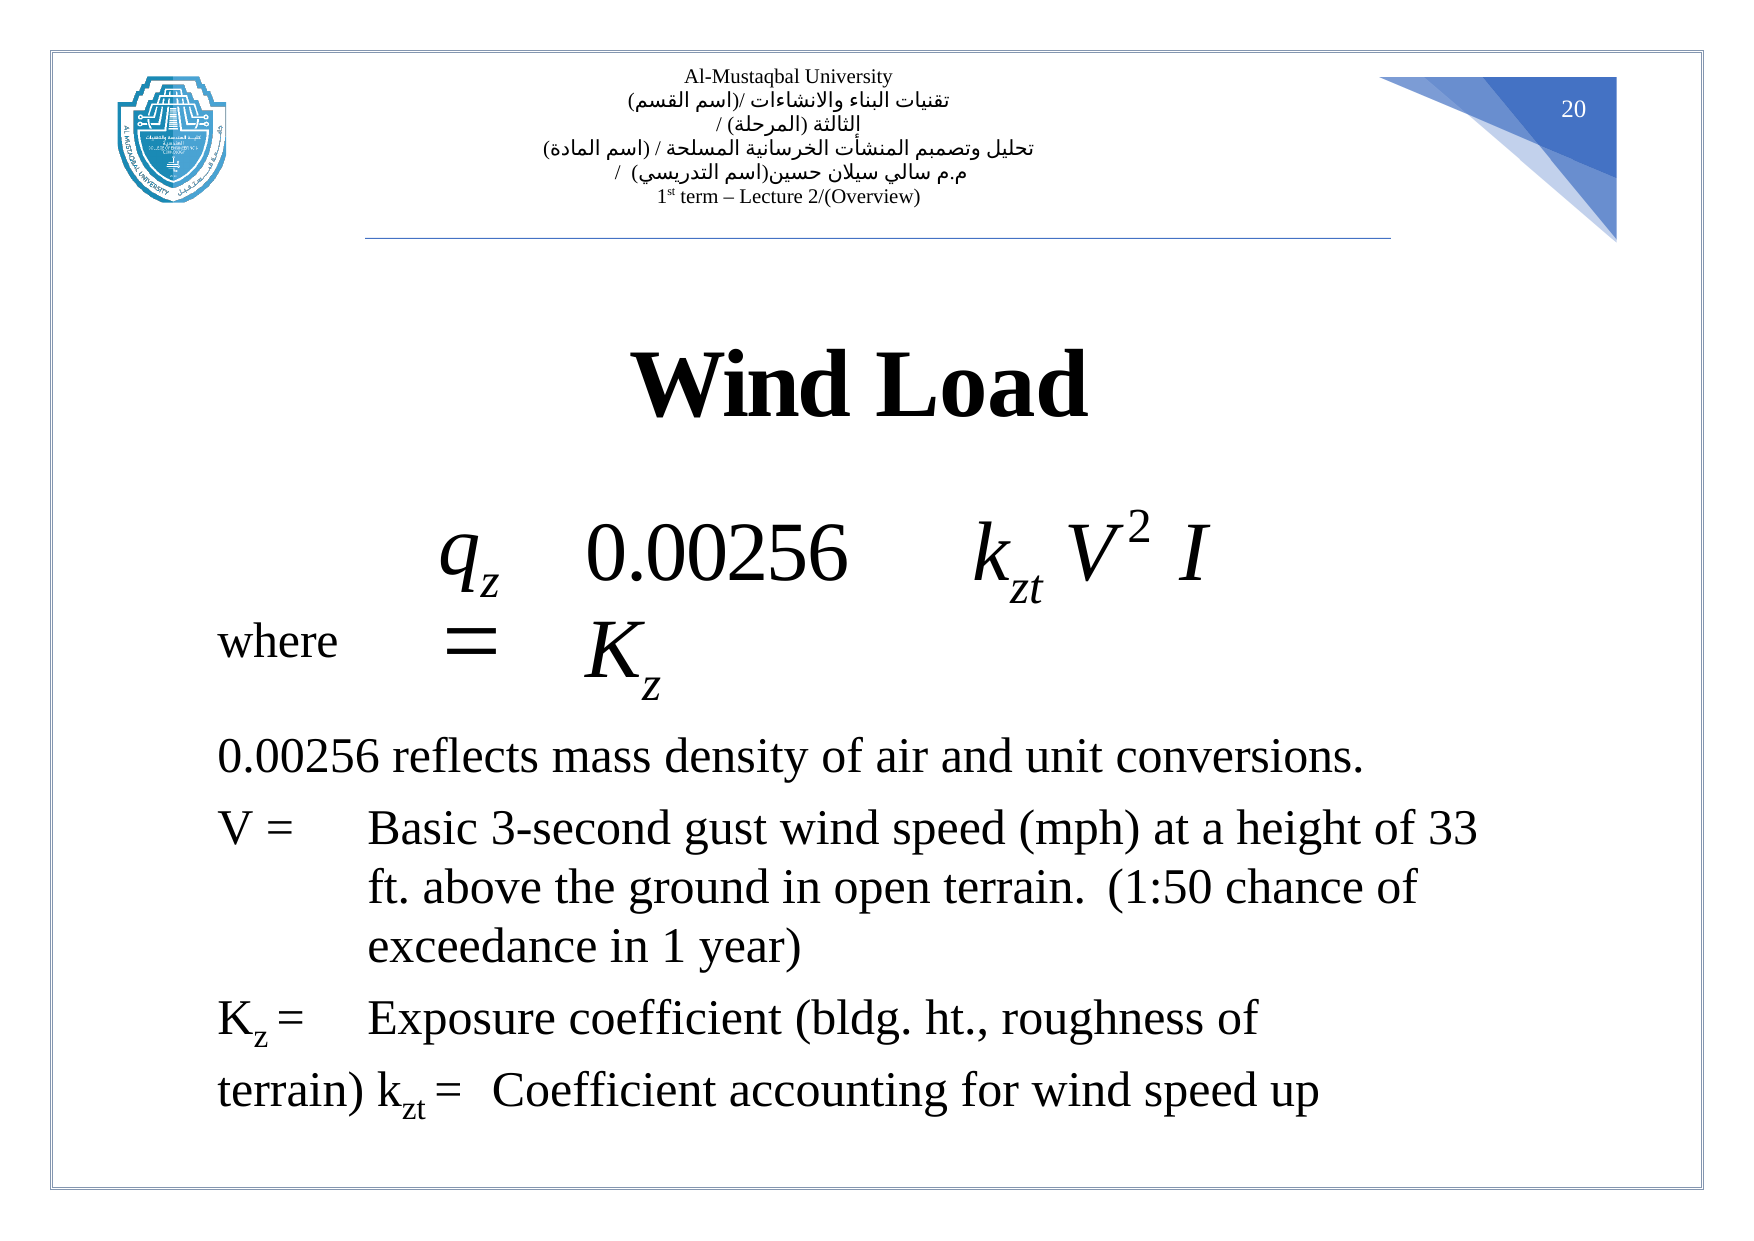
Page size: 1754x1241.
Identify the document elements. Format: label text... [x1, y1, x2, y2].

text kzt V I [972, 502, 1639, 614]
text V = Basic 3-second gust wind speed (mph) at a height of 33 ft. above the ground in open terrain. (1:50 chance of exceedance in 1 year) [217, 797, 1532, 973]
text where [217, 611, 339, 669]
text Kz = Exposure coefficient (bldg. ht., roughness of terrain) kzt = Coefficient accounting for wind speed up over hills I = Importance factor [217, 987, 1417, 1127]
text qz  [438, 496, 574, 685]
text 0.00256 Kz [586, 502, 944, 711]
text 0.00256 reflects mass density of air and unit conversions. [217, 725, 1639, 783]
picture [116, 76, 227, 202]
picture [1378, 77, 1617, 243]
subtitle Wind Load [117, 326, 1602, 438]
